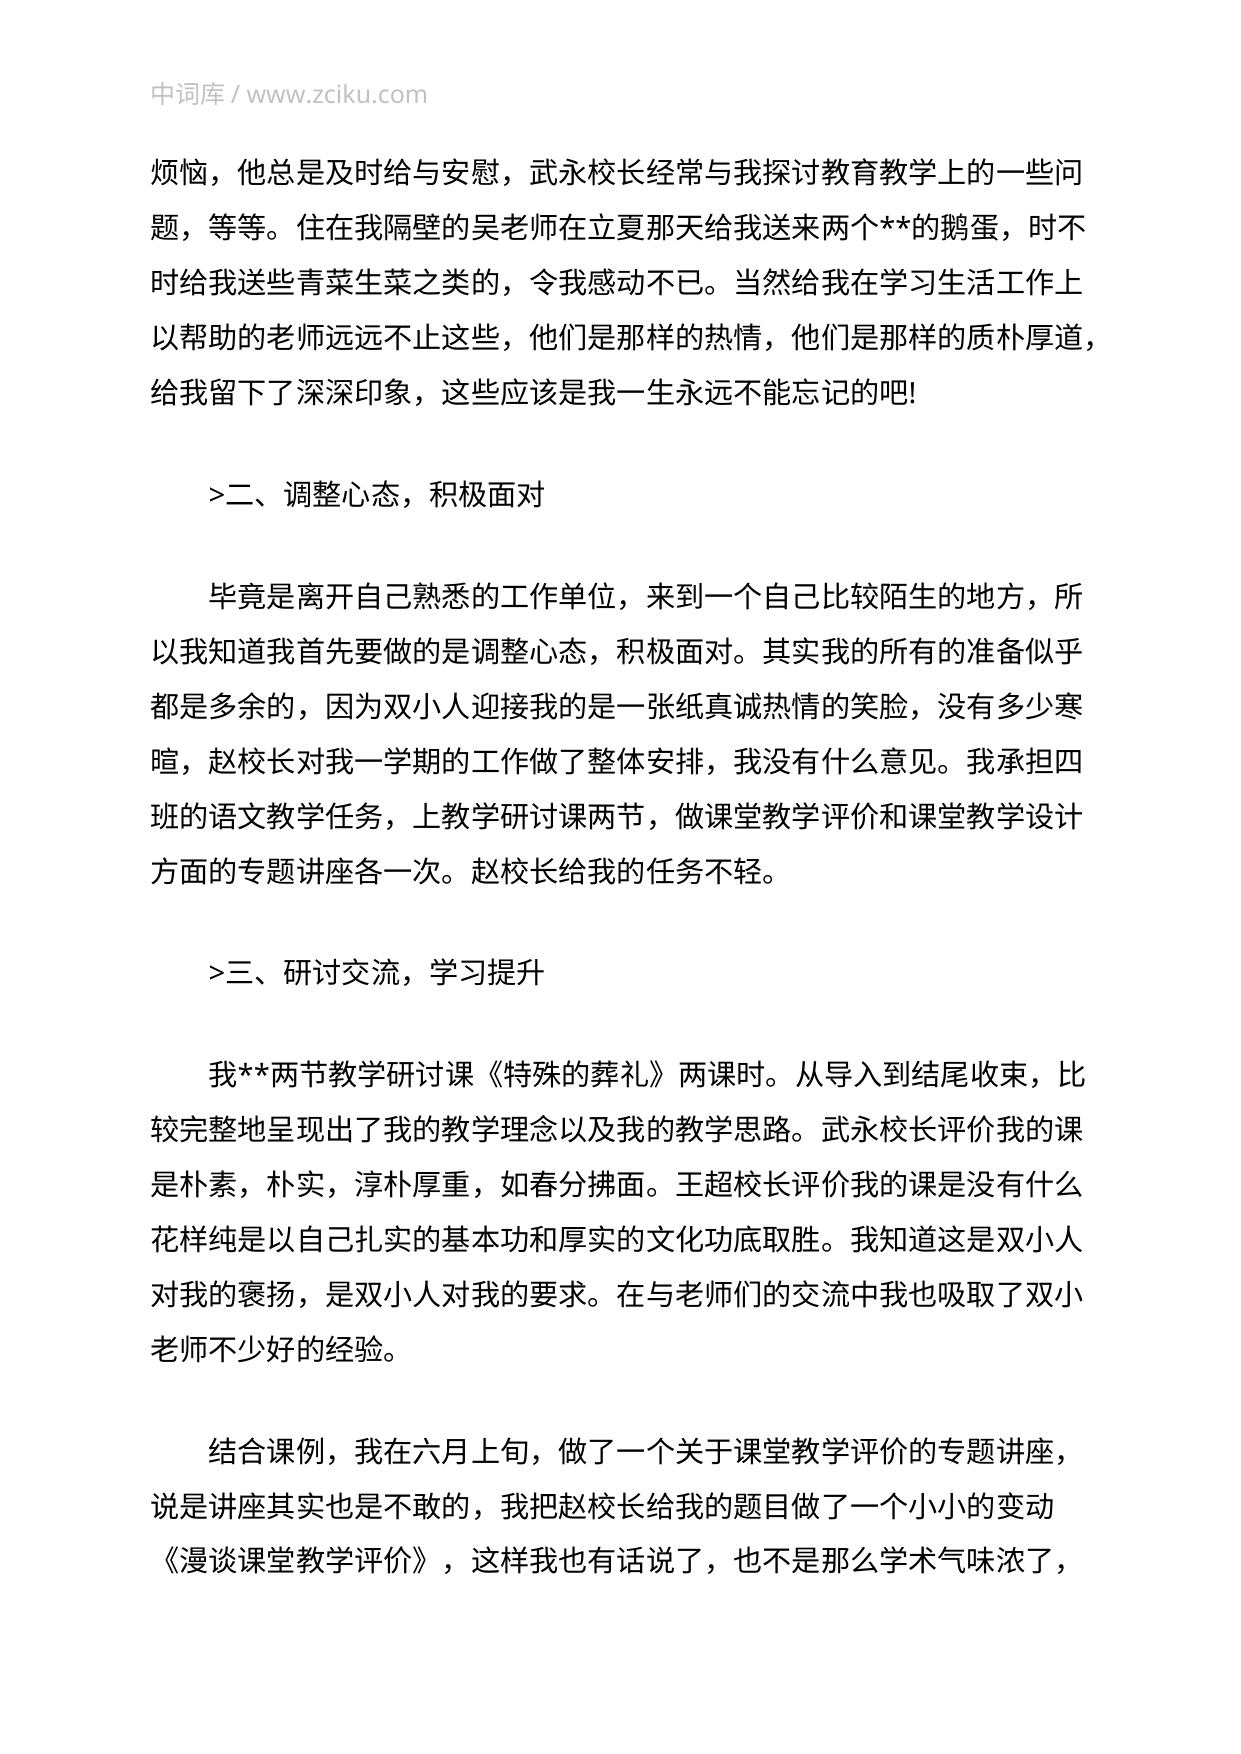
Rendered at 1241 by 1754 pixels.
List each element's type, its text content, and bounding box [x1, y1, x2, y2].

text 毕竟是离开自己熟悉的工作单位，来到一个自己比较陌生的地方，所以我知道我首先要做的是调整心态，积极面对。其实我的所有的准备似乎都是多余的，因为双小人迎接我的是一张纸真诚热情的笑脸，没有多少寒暄，赵校长对我一学期的工作做了整体安排，我没有什么意见。我承担四班的语文教学任务，上教学研讨课两节，做课堂教学评价和课堂教学设计方面的专题讲座各一次。赵校长给我的任务不轻。 [150, 574, 1090, 890]
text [150, 1428, 1090, 1580]
text >三、研讨交流，学习提升 [150, 950, 1090, 992]
text >二、调整心态，积极面对 [150, 472, 1090, 514]
text 我**两节教学研讨课《特殊的葬礼》两课时。从导入到结尾收束，比较完整地呈现出了我的教学理念以及我的教学思路。武永校长评价我的课是朴素，朴实，淳朴厚重，如春分拂面。王超校长评价我的课是没有什么花样纯是以自己扎实的基本功和厚实的文化功底取胜。我知道这是双小人对我的褒扬，是双小人对我的要求。在与老师们的交流中我也吸取了双小老师不少好的经验。 [150, 1052, 1090, 1369]
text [150, 150, 1090, 412]
